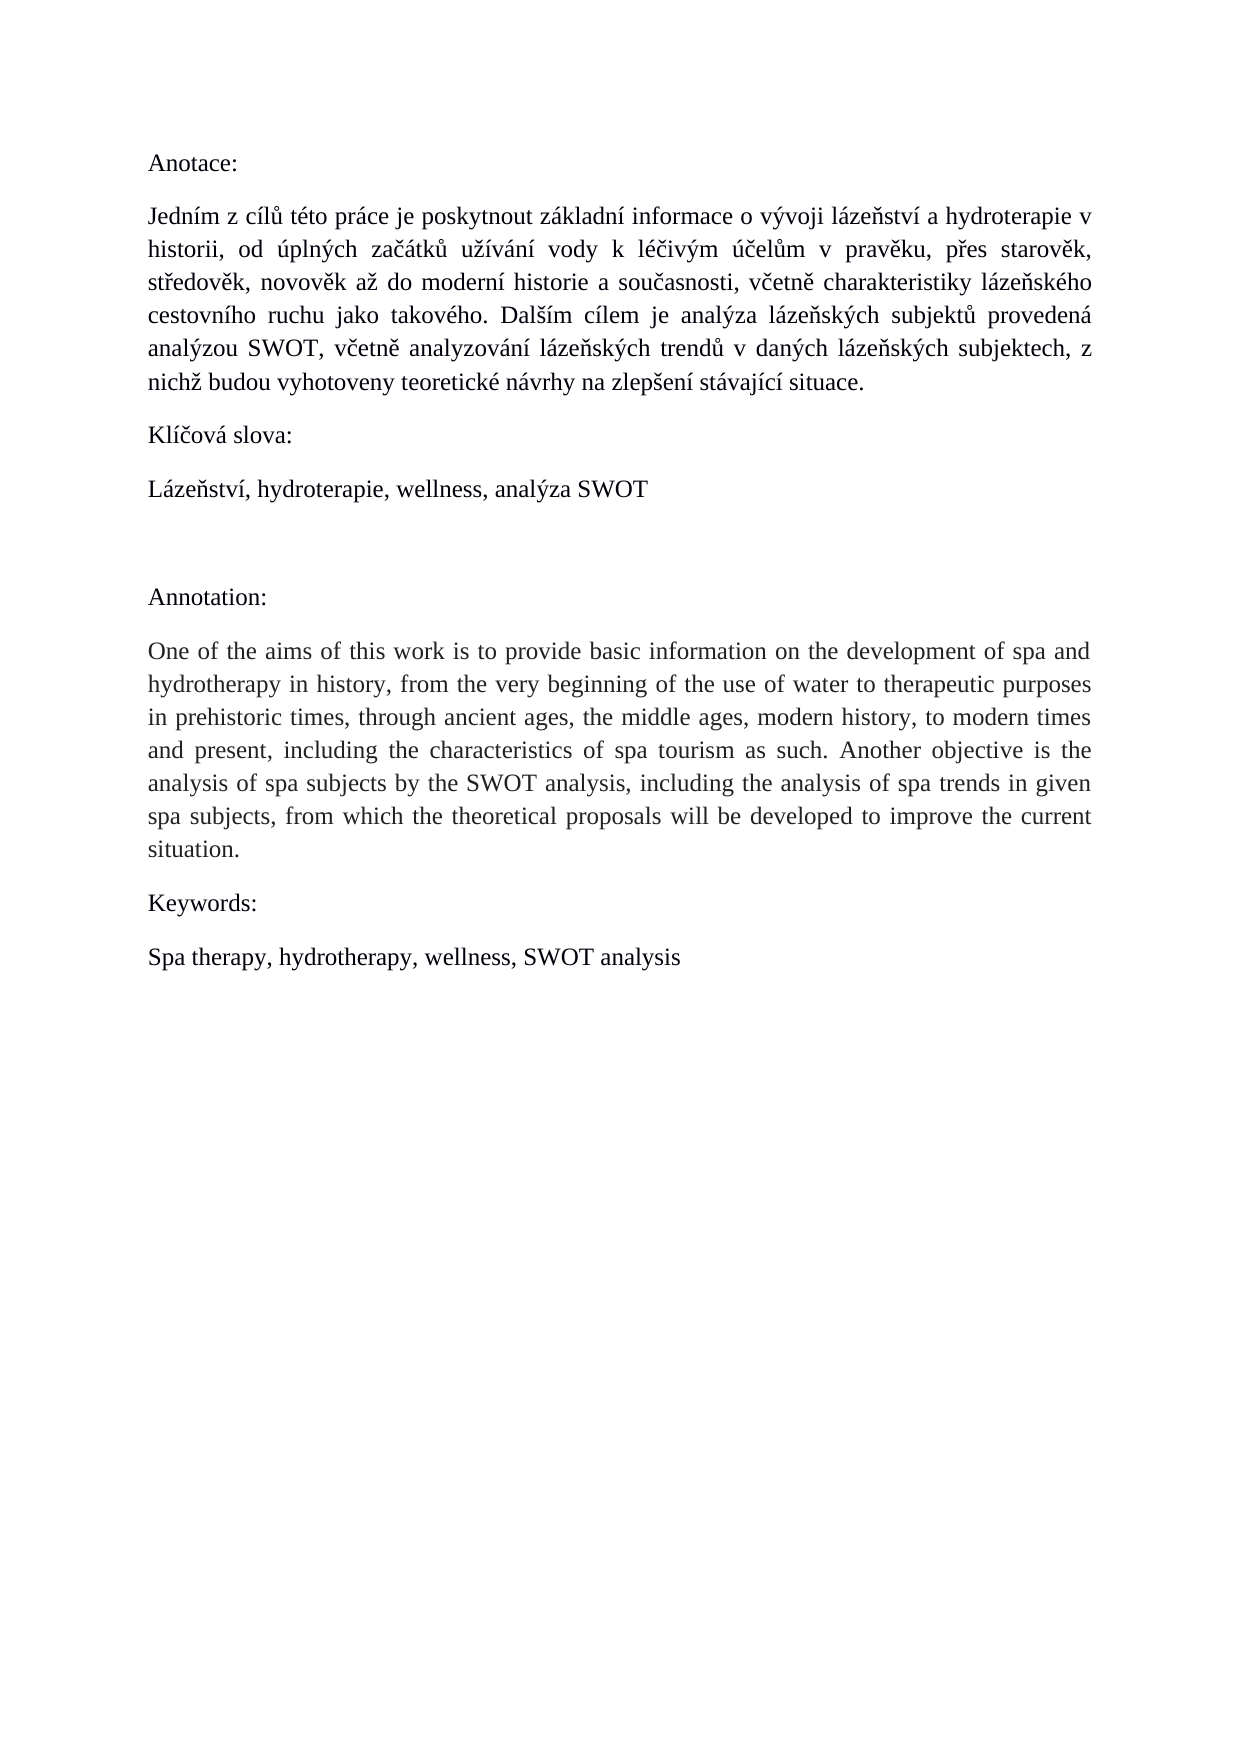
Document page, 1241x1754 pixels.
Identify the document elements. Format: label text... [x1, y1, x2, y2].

text Annotation: [148, 582, 1093, 611]
text One of the aims of this work is to provide basic information on the development of spa and hydrotherapy in history, from the very beginning of the use of water to therapeutic purposes in prehistoric times, through ancient ages, the middle ages, modern history, to modern times and present, including the characteristics of spa tourism as such. Another objective is the analysis of spa subjects by the SWOT analysis, including the analysis of spa trends in given spa subjects, from which the theoretical proposals will be developed to improve the current situation. [148, 636, 1093, 863]
text Klíčová slova: [148, 420, 1093, 449]
text Keywords: [148, 888, 1093, 917]
text Anotace: [148, 148, 1093, 176]
text Jedním z cílů této práce je poskytnout základní informace o vývoji lázeňství a hydroterapie v historii, od úplných začátků užívání vody k léčivým účelům v pravěku, přes starověk, středověk, novověk až do moderní historie a současnosti, včetně charakteristiky lázeňského cestovního ruchu jako takového. Dalším cílem je analýza lázeňských subjektů provedená analýzou SWOT, včetně analyzování lázeňských trendů v daných lázeňských subjektech, z nichž budou vyhotoveny teoretické návrhy na zlepšení stávající situace. [148, 201, 1093, 395]
text Spa therapy, hydrotherapy, wellness, SWOT analysis [148, 942, 1093, 970]
text Lázeňství, hydroterapie, wellness, analýza SWOT [148, 474, 1093, 503]
